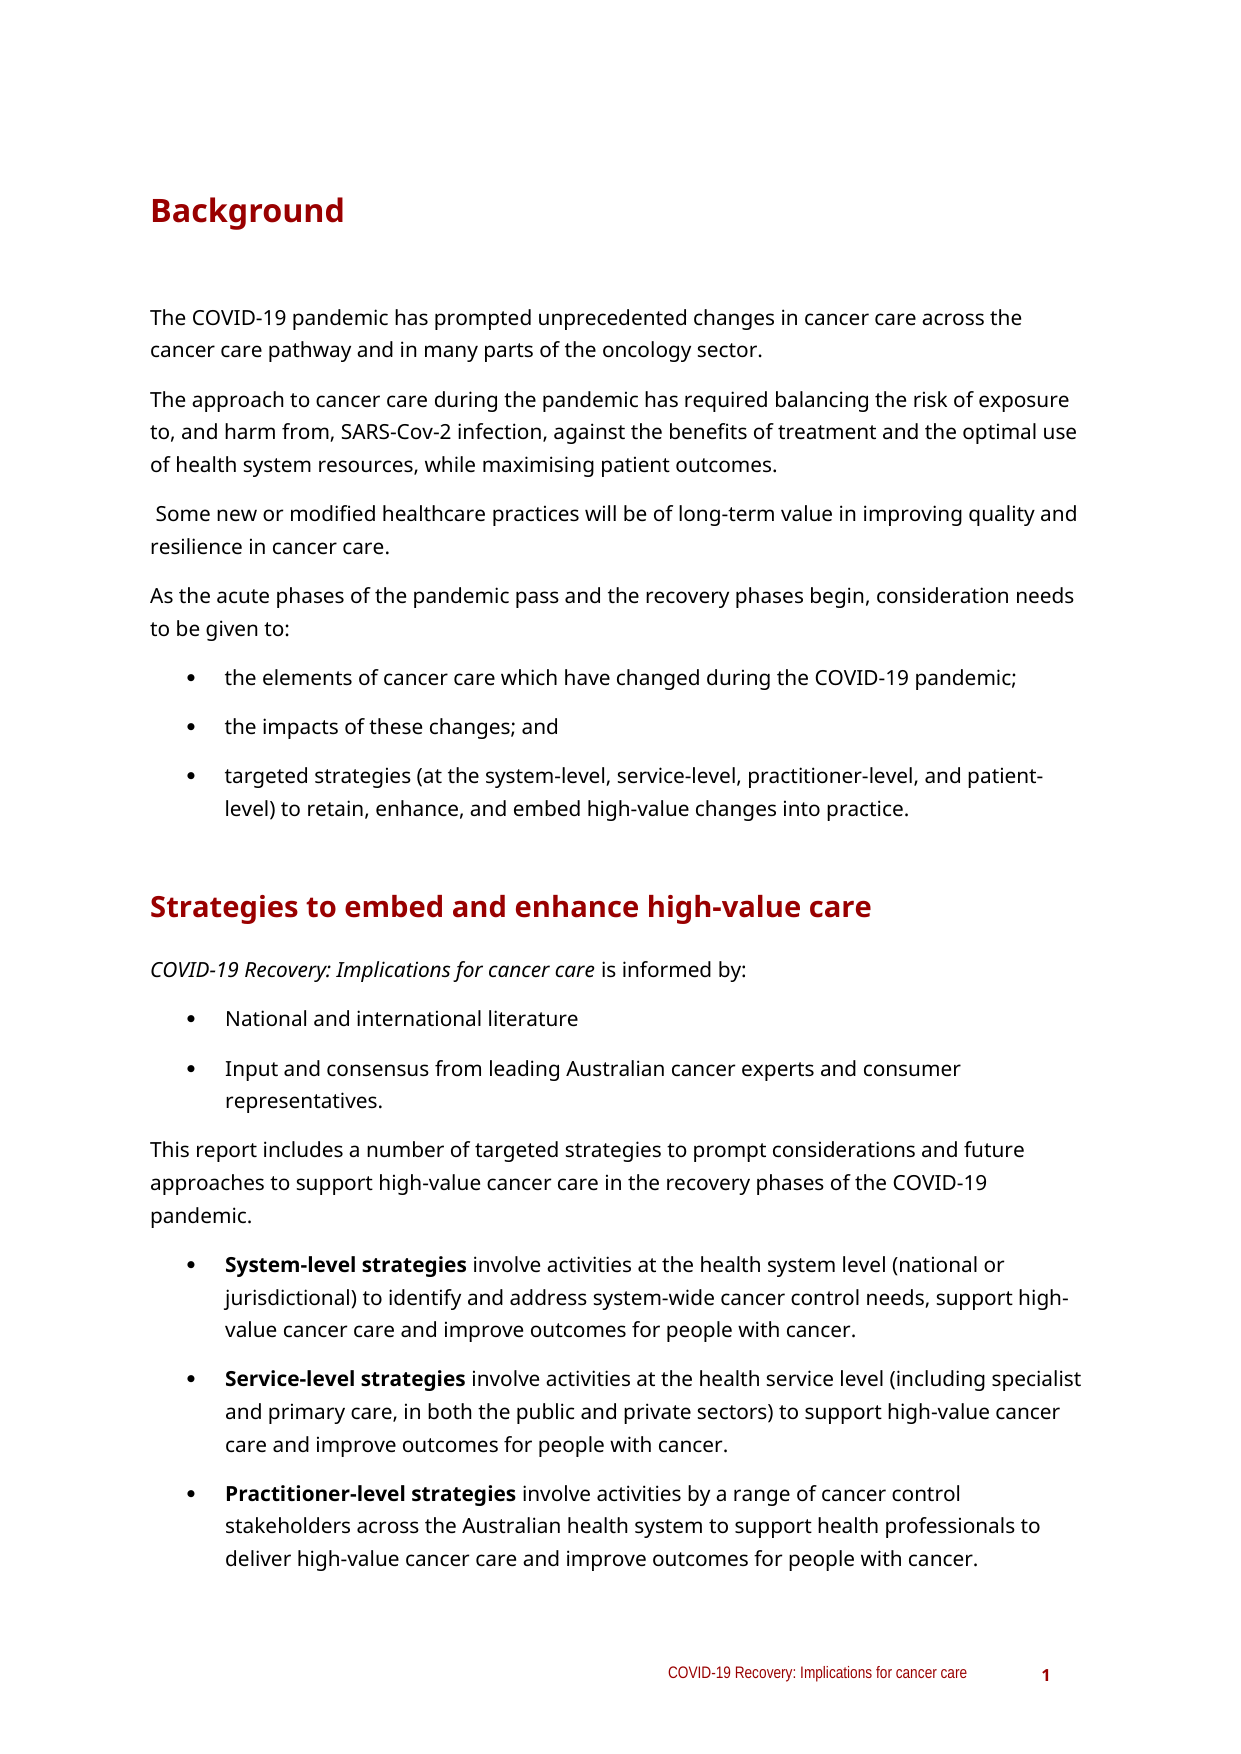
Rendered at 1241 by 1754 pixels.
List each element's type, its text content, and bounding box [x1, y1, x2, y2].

list System-level strategies involve activities at the health system level (national or jurisdictional) to identify and address system-wide cancer control needs, support high-value cancer care and improve outcomes for people with cancer. [187, 1250, 1090, 1344]
text The COVID-19 pandemic has prompted unprecedented changes in cancer care across the cancer care pathway and in many parts of the oncology sector. [150, 303, 1090, 364]
list National and international literature [187, 1004, 1090, 1033]
text The approach to cancer care during the pandemic has required balancing the risk of exposure to, and harm from, SARS-Cov-2 infection, against the benefits of treatment and the optimal use of health system resources, while maximising patient outcomes. [150, 385, 1090, 478]
text This report includes a number of targeted strategies to prompt considerations and future approaches to support high-value cancer care in the recovery phases of the COVID-19 pandemic. [150, 1136, 1090, 1229]
text As the acute phases of the pandemic pass and the recovery phases begin, consideration needs to be given to: [150, 581, 1090, 642]
list Service-level strategies involve activities at the health service level (including specialist and primary care, in both the public and private sectors) to support high-value cancer care and improve outcomes for people with cancer. [187, 1364, 1090, 1458]
list the elements of cancer care which have changed during the COVID-19 pandemic; [187, 663, 1090, 692]
text Some new or modified healthcare practices will be of long-term value in improving quality and resilience in cancer care. [150, 499, 1090, 560]
list targeted strategies (at the system-level, service-level, practitioner-level, and patient-level) to retain, enhance, and embed high-value changes into practice. [187, 762, 1090, 823]
list the impacts of these changes; and [187, 712, 1090, 741]
subtitle Strategies to embed and enhance high-value care [150, 886, 1090, 926]
subtitle Background [150, 187, 1090, 231]
list Input and consensus from leading Australian cancer experts and consumer representatives. [187, 1054, 1090, 1115]
text COVID-19 Recovery: Implications for cancer care is informed by: [150, 955, 1090, 984]
list Practitioner-level strategies involve activities by a range of cancer control stakeholders across the Australian health system to support health professionals to deliver high-value cancer care and improve outcomes for people with cancer. [187, 1479, 1090, 1573]
